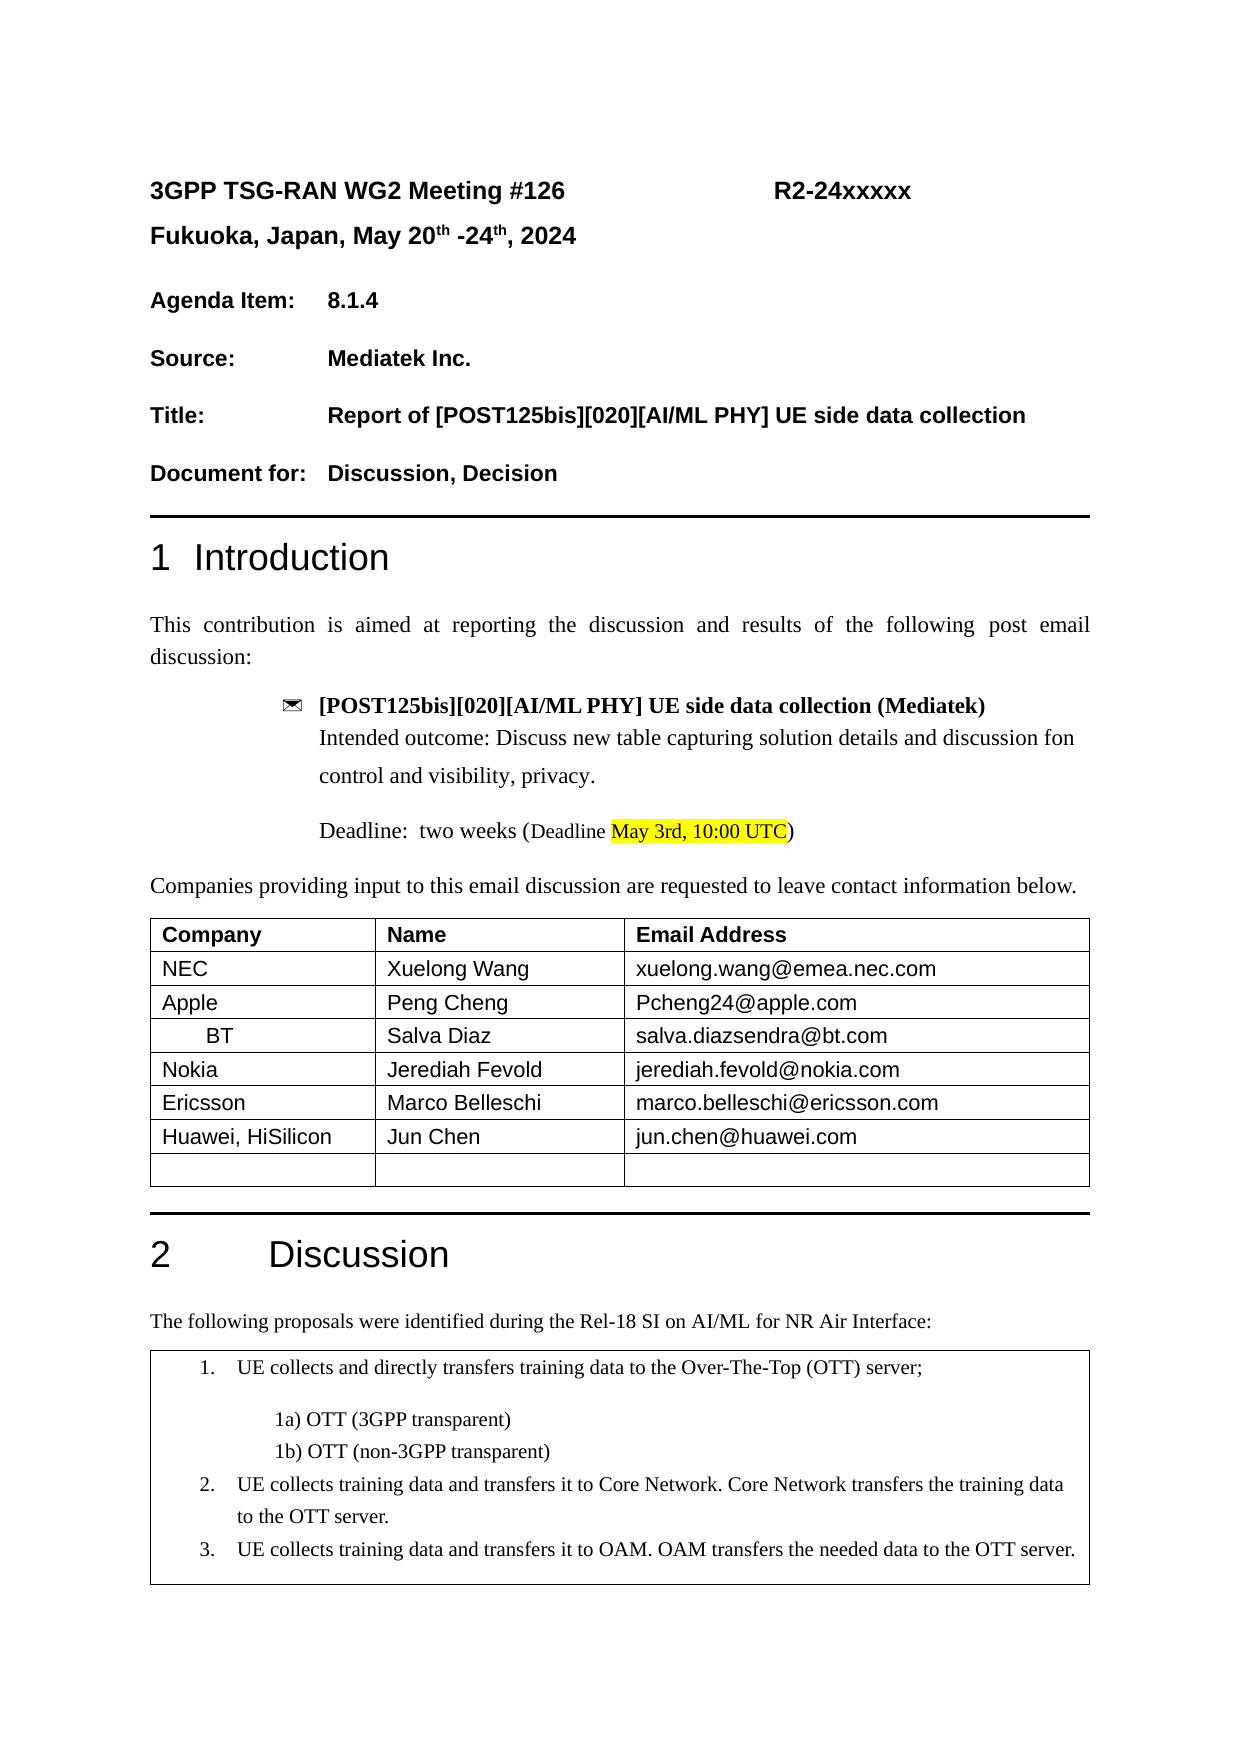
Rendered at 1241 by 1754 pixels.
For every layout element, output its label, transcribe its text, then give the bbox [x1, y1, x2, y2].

table_cell Ericsson [151, 1086, 375, 1119]
table_cell marco.belleschi@ericsson.com [625, 1086, 1089, 1119]
text The following proposals were identified during the Rel-18 SI on AI/ML for NR Air Interface: [150, 1305, 1090, 1338]
table_cell [151, 1154, 375, 1186]
text Source: Mediatek Inc. [150, 342, 1090, 374]
table_cell Marco Belleschi [376, 1086, 624, 1119]
text Agenda Item: 8.1.4 [150, 284, 1090, 317]
text Title: Report of [POST125bis][020][AI/ML PHY] UE side data collection [150, 399, 1090, 432]
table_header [151, 1351, 1089, 1584]
table_cell xuelong.wang@emea.nec.com [625, 952, 1089, 985]
table_header Company [151, 919, 375, 951]
table_cell [376, 1154, 624, 1186]
table_cell jerediah.fevold@nokia.com [625, 1053, 1089, 1085]
table_header Name [376, 919, 624, 951]
table_cell [625, 1154, 1089, 1186]
text Deadline: two weeks (Deadline May 3rd, 10:00 UTC) [281, 814, 1090, 846]
table_cell Peng Cheng [376, 986, 624, 1018]
table_cell Salva Diaz [376, 1019, 624, 1052]
table_cell Jun Chen [376, 1120, 624, 1152]
text 3GPP TSG-RAN WG2 Meeting #126 R2-24xxxxx [150, 174, 1090, 207]
text Fukuoka, Japan, May 20th -24th, 2024 [150, 219, 1090, 252]
subtitle Introduction [150, 518, 1090, 589]
table_cell Huawei, HiSilicon [151, 1120, 375, 1152]
table_cell BT [151, 1019, 375, 1052]
text Intended outcome: Discuss new table capturing solution details and discussion fon control and visibility, privacy. [281, 721, 1090, 791]
table_cell Xuelong Wang [376, 952, 624, 985]
text This contribution is aimed at reporting the discussion and results of the following post email discussion: [150, 608, 1090, 673]
table_cell salva.diazsendra@bt.com [625, 1019, 1089, 1052]
table_cell NEC [151, 952, 375, 985]
table_cell Apple [151, 986, 375, 1018]
table_header Email Address [625, 919, 1089, 951]
table_cell Nokia [151, 1053, 375, 1085]
table_cell Pcheng24@apple.com [625, 986, 1089, 1018]
text Document for: Discussion, Decision [150, 457, 1090, 489]
text [POST125bis][020][AI/ML PHY] UE side data collection (Mediatek) [281, 689, 1090, 721]
subtitle 2 Discussion [150, 1215, 1090, 1286]
text Companies providing input to this email discussion are requested to leave contact information below. [150, 869, 1090, 901]
table_cell Jerediah Fevold [376, 1053, 624, 1085]
table_cell jun.chen@huawei.com [625, 1120, 1089, 1152]
